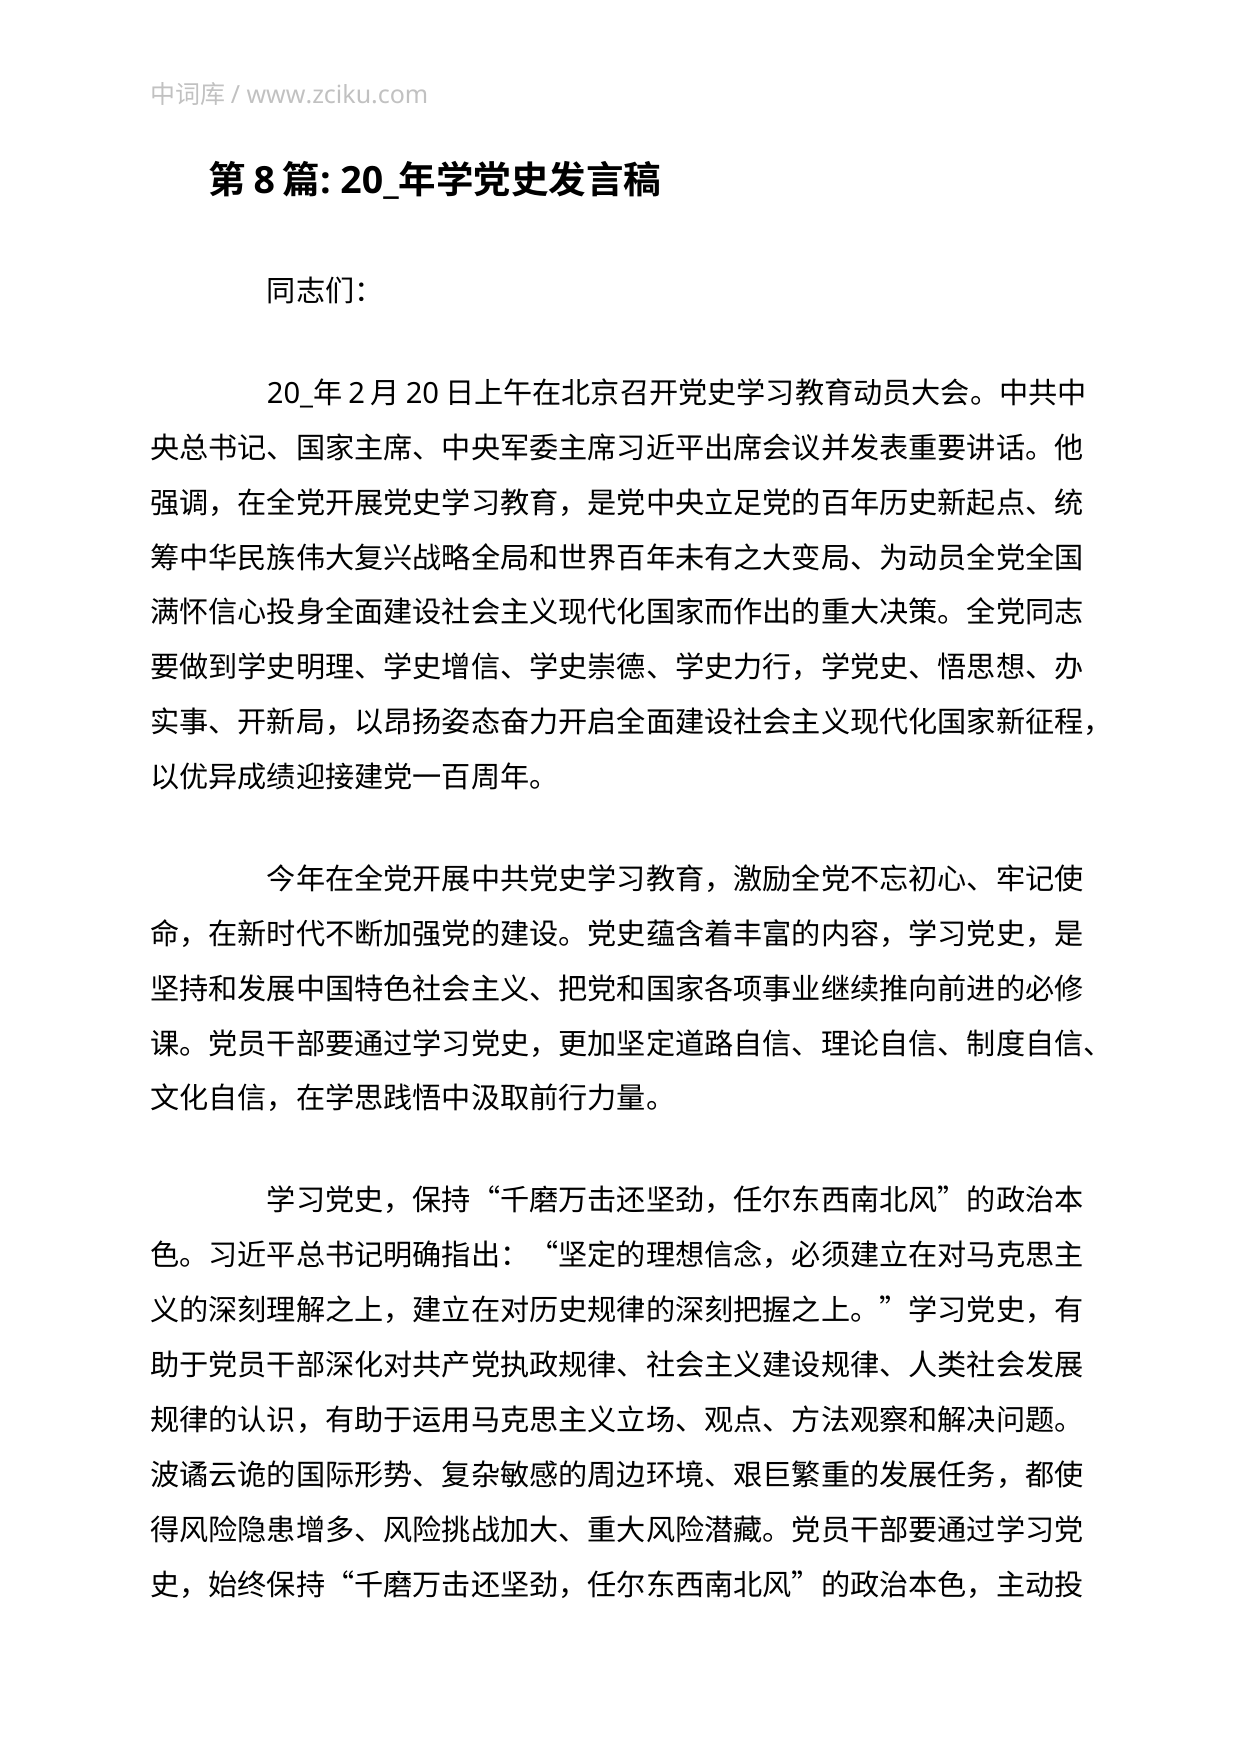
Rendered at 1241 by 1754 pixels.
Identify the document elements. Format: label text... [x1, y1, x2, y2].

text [150, 1177, 1090, 1603]
text 第8篇: 20_年学党史发言稿 [150, 150, 1090, 204]
text 今年在全党开展中共党史学习教育，激励全党不忘初心、牢记使命，在新时代不断加强党的建设。党史蕴含着丰富的内容，学习党史，是坚持和发展中国特色社会主义、把党和国家各项事业继续推向前进的必修课。党员干部要通过学习党史，更加坚定道路自信、理论自信、制度自信、文化自信，在学思践悟中汲取前行力量。 [150, 856, 1090, 1117]
text 20_年2月20日上午在北京召开党史学习教育动员大会。中共中央总书记、国家主席、中央军委主席习近平出席会议并发表重要讲话。他强调，在全党开展党史学习教育，是党中央立足党的百年历史新起点、统筹中华民族伟大复兴战略全局和世界百年未有之大变局、为动员全党全国满怀信心投身全面建设社会主义现代化国家而作出的重大决策。全党同志要做到学史明理、学史增信、学史崇德、学史力行，学党史、悟思想、办实事、开新局，以昂扬姿态奋力开启全面建设社会主义现代化国家新征程，以优异成绩迎接建党一百周年。 [150, 369, 1090, 796]
text 同志们： [150, 268, 1090, 310]
